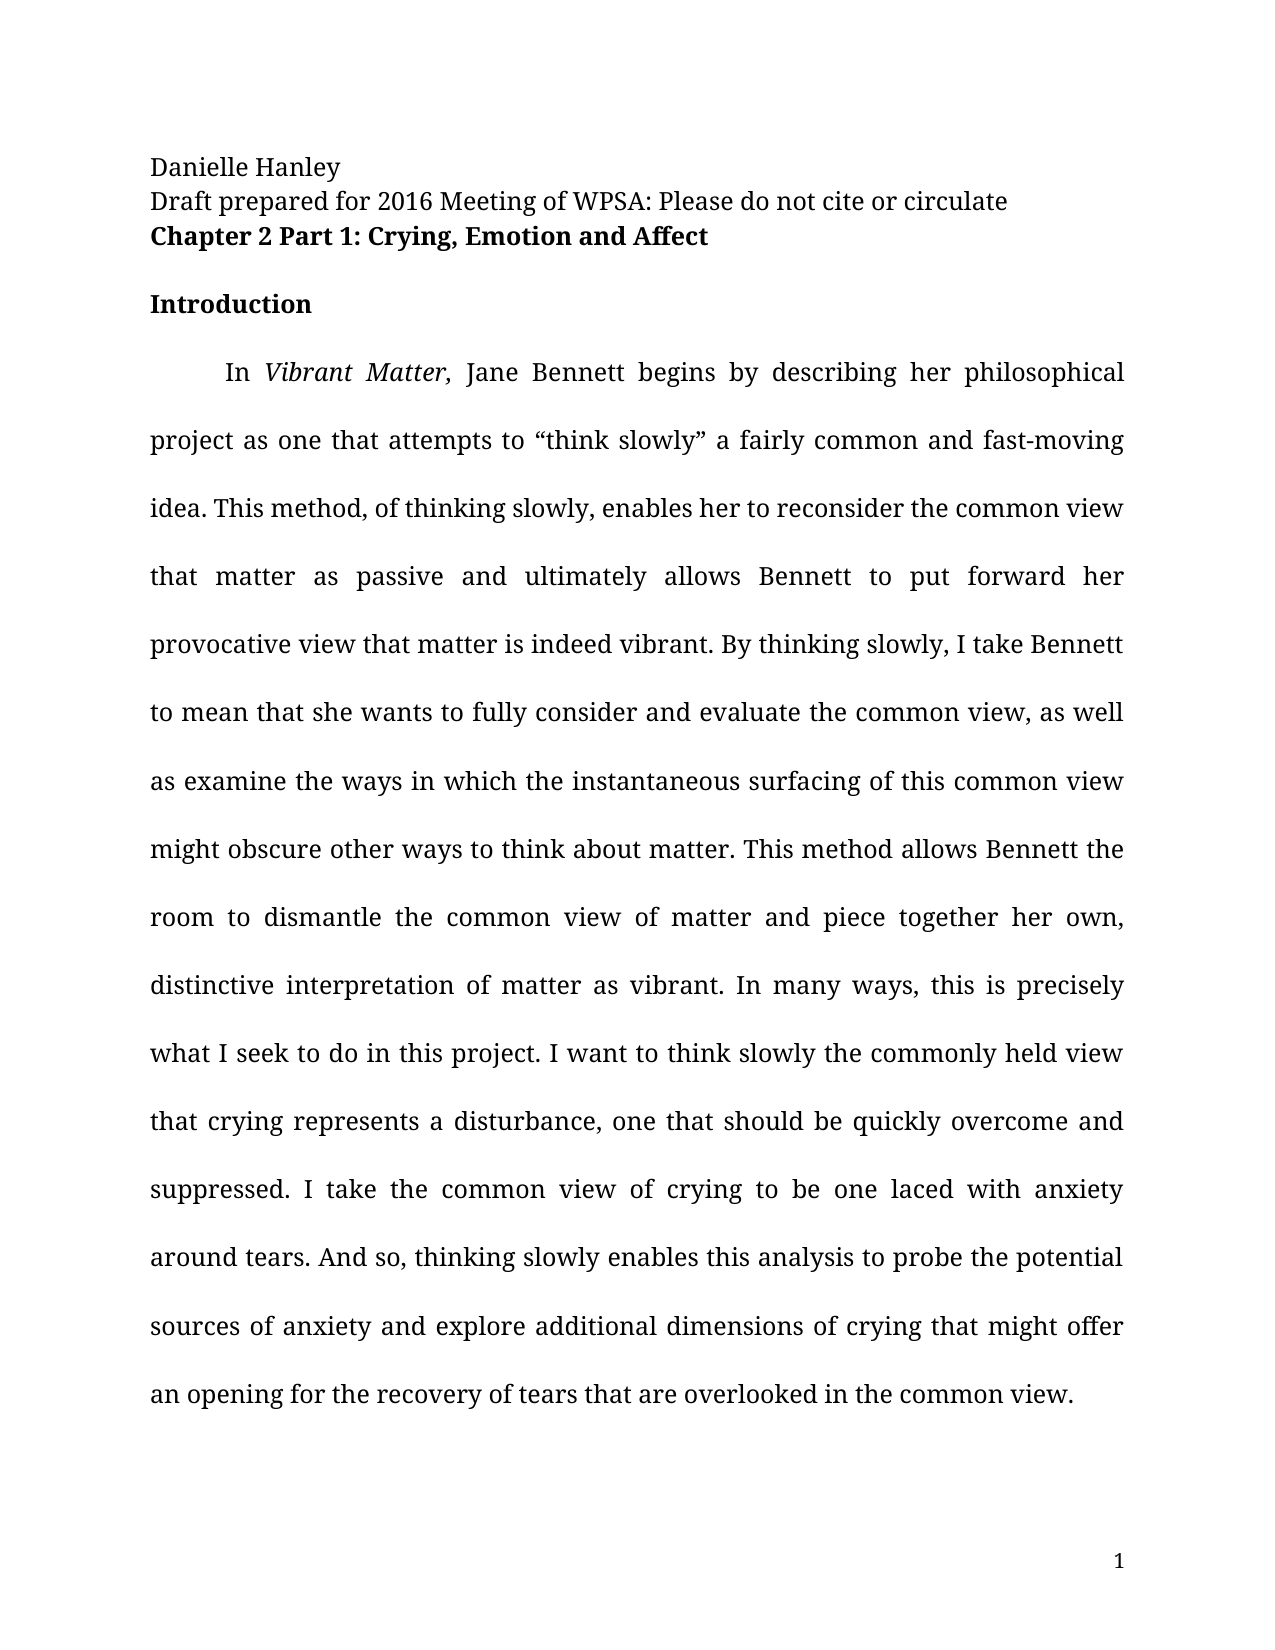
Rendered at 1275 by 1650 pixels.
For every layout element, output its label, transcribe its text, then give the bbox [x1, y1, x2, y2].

text In Vibrant Matter, Jane Bennett begins by describing her philosophical project as one that attempts to “think slowly” a fairly common and fast-moving idea. This method, of thinking slowly, enables her to reconsider the common view that matter as passive and ultimately allows Bennett to put forward her provocative view that matter is indeed vibrant. By thinking slowly, I take Bennett to mean that she wants to fully consider and evaluate the common view, as well as examine the ways in which the instantaneous surfacing of this common view might obscure other ways to think about matter. This method allows Bennett the room to dismantle the common view of matter and piece together her own, distinctive interpretation of matter as vibrant. In many ways, this is precisely what I seek to do in this project. I want to think slowly the commonly held view that crying represents a disturbance, one that should be quickly overcome and suppressed. I take the common view of crying to be one laced with anxiety around tears. And so, thinking slowly enables this analysis to probe the potential sources of anxiety and explore additional dimensions of crying that might offer an opening for the recovery of tears that are overlooked in the common view. [150, 354, 1125, 1410]
text Chapter 2 Part 1: Crying, Emotion and Affect [150, 218, 1125, 252]
text Danielle Hanley [150, 150, 1125, 184]
text Introduction [150, 286, 1125, 320]
text Draft prepared for 2016 Meeting of WPSA: Please do not cite or circulate [150, 184, 1125, 218]
